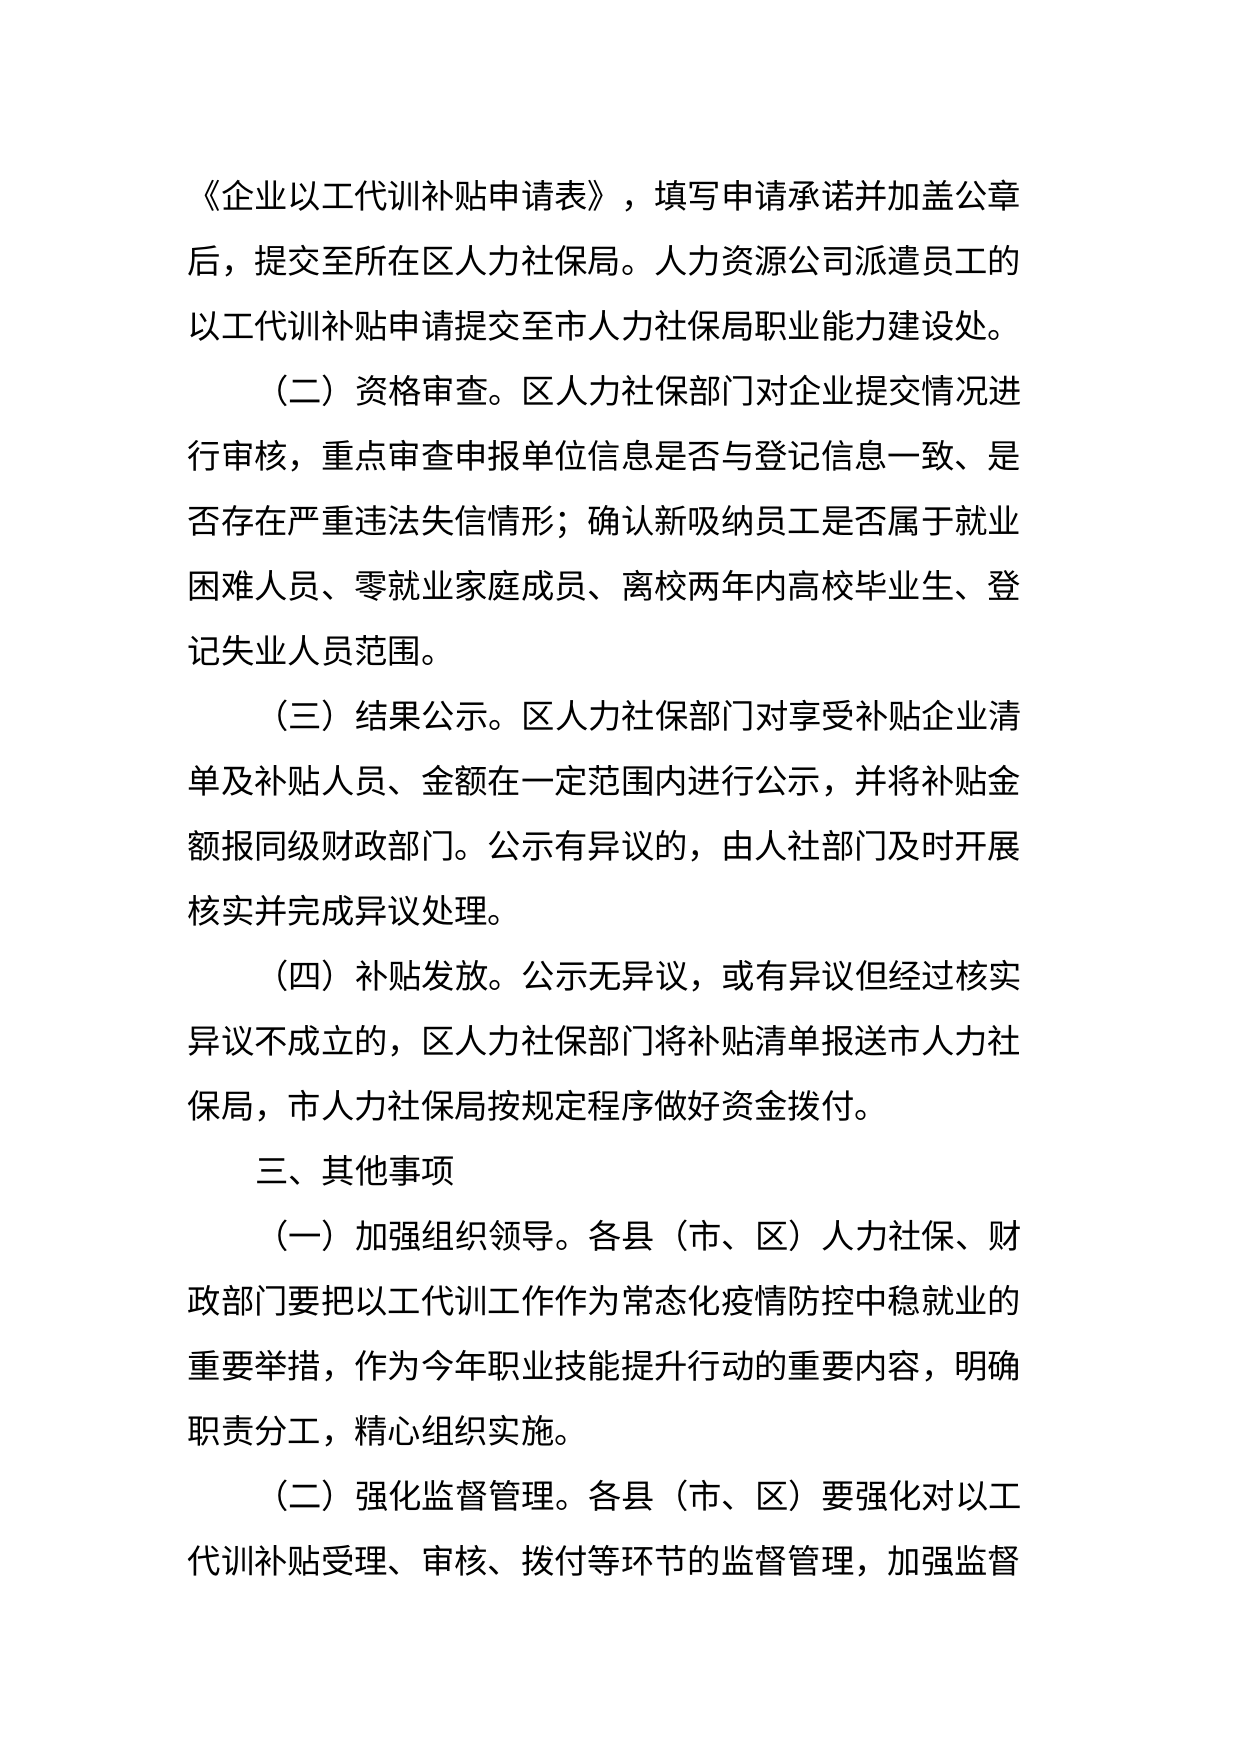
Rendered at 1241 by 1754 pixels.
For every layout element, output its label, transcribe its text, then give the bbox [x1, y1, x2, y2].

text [187, 1462, 1053, 1592]
text （三）结果公示。区人力社保部门对享受补贴企业清单及补贴人员、金额在一定范围内进行公示，并将补贴金额报同级财政部门。公示有异议的，由人社部门及时开展核实并完成异议处理。 [187, 682, 1053, 942]
text 三、其他事项 [255, 1137, 1053, 1202]
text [187, 162, 1053, 357]
text （一）加强组织领导。各县（市、区）人力社保、财政部门要把以工代训工作作为常态化疫情防控中稳就业的重要举措，作为今年职业技能提升行动的重要内容，明确职责分工，精心组织实施。 [187, 1202, 1053, 1462]
text （二）资格审查。区人力社保部门对企业提交情况进行审核，重点审查申报单位信息是否与登记信息一致、是否存在严重违法失信情形；确认新吸纳员工是否属于就业困难人员、零就业家庭成员、离校两年内高校毕业生、登记失业人员范围。 [187, 357, 1053, 682]
text （四）补贴发放。公示无异议，或有异议但经过核实异议不成立的，区人力社保部门将补贴清单报送市人力社保局，市人力社保局按规定程序做好资金拨付。 [187, 942, 1053, 1137]
